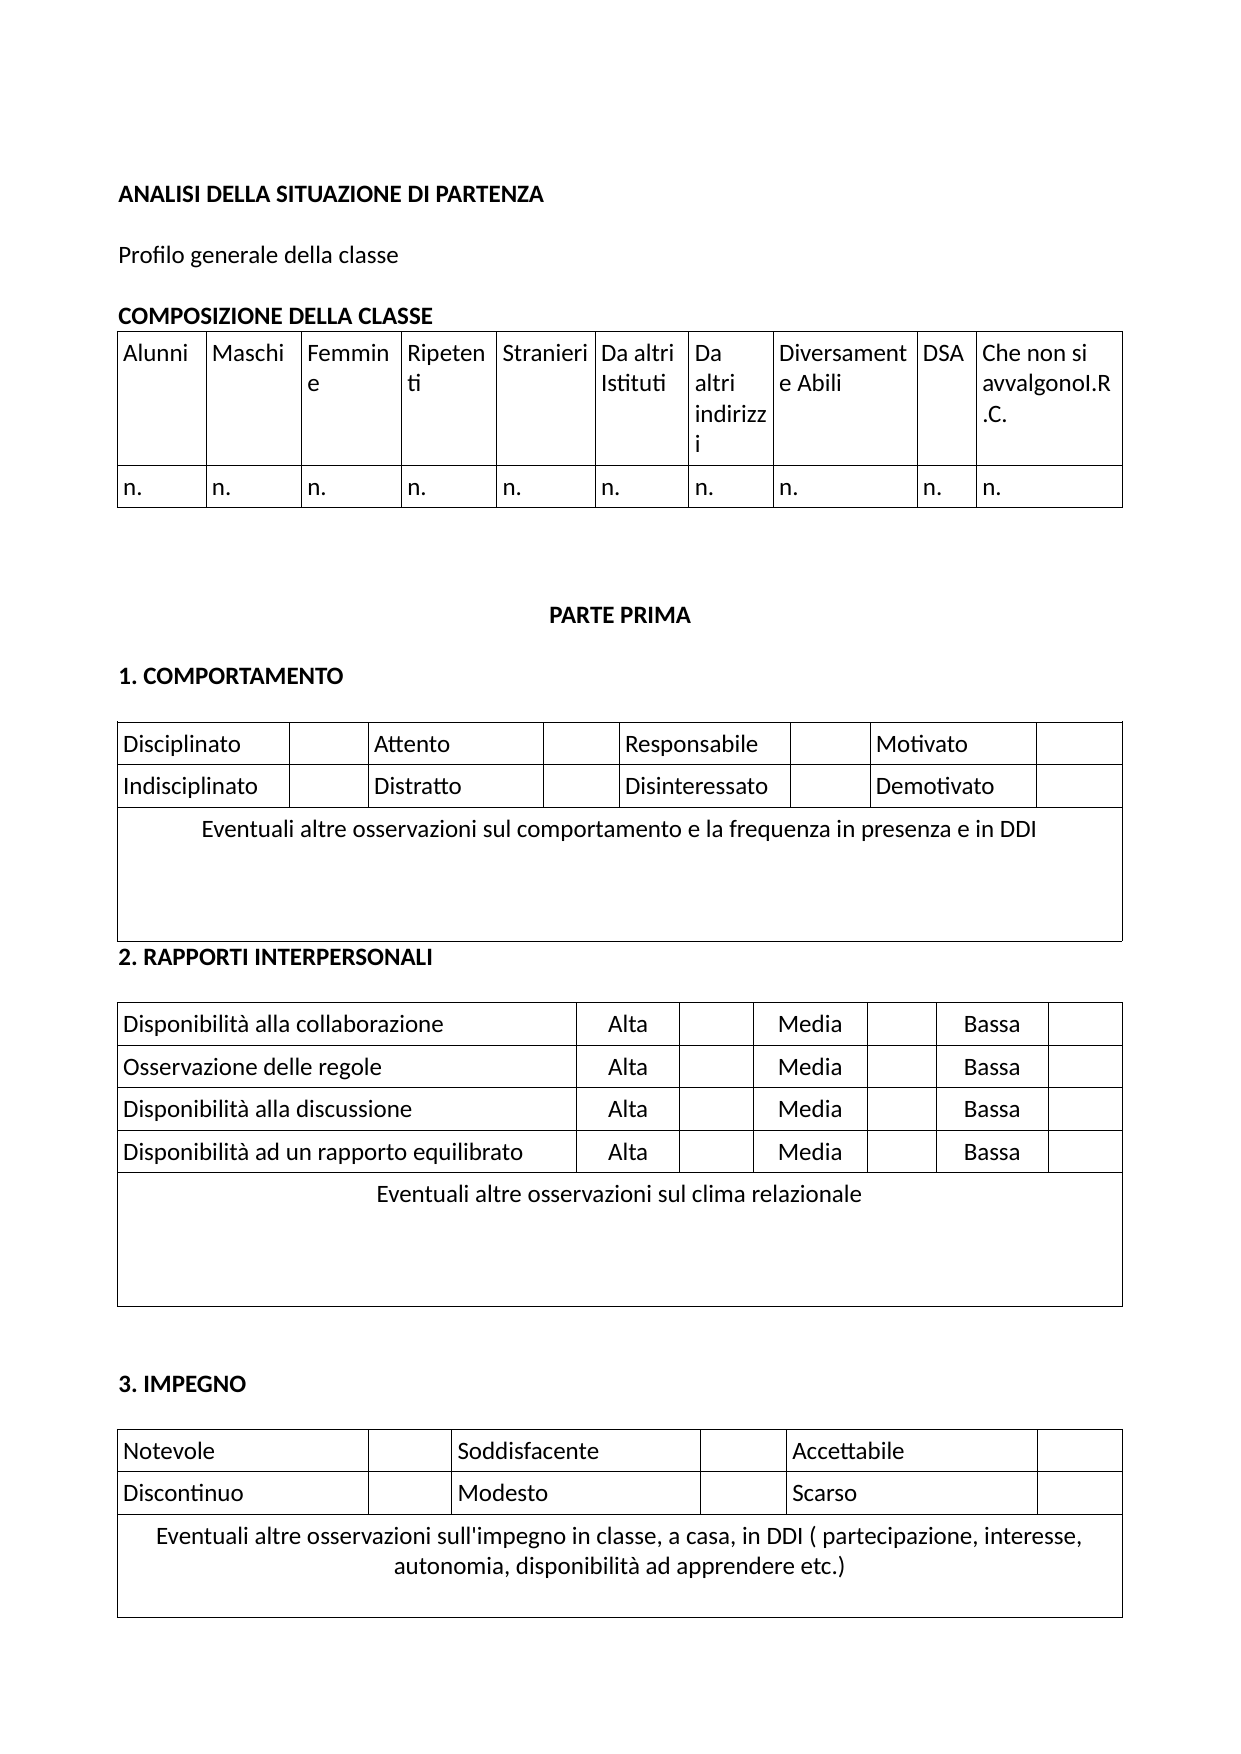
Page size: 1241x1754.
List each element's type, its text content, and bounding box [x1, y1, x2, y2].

table_cell [680, 1046, 753, 1087]
table_cell [1049, 1131, 1122, 1172]
table_cell [791, 765, 870, 806]
table_header Femmine [302, 332, 401, 465]
table_cell Indisciplinato [118, 765, 289, 806]
table_cell n. [302, 466, 401, 507]
table_cell [868, 1131, 936, 1172]
table_header Stranieri [497, 332, 595, 465]
table_cell [868, 1088, 936, 1129]
table_header Diversamente Abili [774, 332, 917, 465]
table_cell n. [402, 466, 496, 507]
table_cell n. [118, 466, 206, 507]
table_cell Disponibilità alla discussione [118, 1088, 576, 1129]
table_cell n. [689, 466, 773, 507]
table_cell Media [754, 1131, 867, 1172]
table_header [868, 1003, 936, 1044]
table_cell [701, 1472, 786, 1514]
table_header [290, 723, 368, 764]
table_cell Demotivato [871, 765, 1036, 806]
text PARTE PRIMA [118, 599, 1122, 630]
table_cell [1049, 1088, 1122, 1129]
table_header Bassa [937, 1003, 1048, 1044]
text 2. RAPPORTI INTERPERSONALI [118, 942, 1122, 972]
table_header Disciplinato [118, 723, 289, 764]
text ANALISI DELLA SITUAZIONE DI PARTENZA [118, 178, 1122, 209]
table_header [1037, 723, 1122, 764]
table_cell Disponibilità ad un rapporto equilibrato [118, 1131, 576, 1172]
table_cell Alta [577, 1088, 679, 1129]
table_cell Eventuali altre osservazioni sul comportamento e la frequenza in presenza e in DDI [118, 808, 1122, 941]
table_header Ripetenti [402, 332, 496, 465]
table_cell Media [754, 1088, 867, 1129]
text 3. IMPEGNO [118, 1368, 1122, 1398]
text Profilo generale della classe [118, 239, 1122, 270]
table_cell [544, 765, 619, 806]
table_cell Discontinuo [118, 1472, 368, 1514]
table_header DSA [918, 332, 976, 465]
table_header Responsabile [620, 723, 790, 764]
table_header [544, 723, 619, 764]
table_header Notevole [118, 1430, 368, 1471]
table_cell [290, 765, 368, 806]
table_header Soddisfacente [452, 1430, 700, 1471]
table_header Da altri indirizzi [689, 332, 773, 465]
table_cell Alta [577, 1131, 679, 1172]
table_header Alunni [118, 332, 206, 465]
table_header [791, 723, 870, 764]
table_cell n. [207, 466, 301, 507]
table_header Da altri Istituti [596, 332, 688, 465]
table_cell Alta [577, 1046, 679, 1087]
table_header Motivato [871, 723, 1036, 764]
table_cell Disinteressato [620, 765, 790, 806]
table_cell Eventuali altre osservazioni sul clima relazionale [118, 1173, 1122, 1306]
table_cell [868, 1046, 936, 1087]
table_header Attento [369, 723, 543, 764]
table_header Che non si avvalgonoI.R.C. [977, 332, 1122, 465]
table_header Disponibilità alla collaborazione [118, 1003, 576, 1044]
table_cell Scarso [787, 1472, 1037, 1514]
text COMPOSIZIONE DELLA CLASSE [118, 300, 1122, 331]
table_cell Media [754, 1046, 867, 1087]
table_header Alta [577, 1003, 679, 1044]
table_header Accettabile [787, 1430, 1037, 1471]
table_cell n. [497, 466, 595, 507]
table_cell Bassa [937, 1046, 1048, 1087]
table_header [369, 1430, 451, 1471]
table_cell [1049, 1046, 1122, 1087]
table_cell n. [977, 466, 1122, 507]
table_cell Osservazione delle regole [118, 1046, 576, 1087]
table_cell Modesto [452, 1472, 700, 1514]
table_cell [118, 1515, 1122, 1617]
table_cell n. [774, 466, 917, 507]
table_cell [369, 1472, 451, 1514]
table_cell Bassa [937, 1088, 1048, 1129]
table_header Media [754, 1003, 867, 1044]
table_cell Bassa [937, 1131, 1048, 1172]
table_cell [1038, 1472, 1122, 1514]
table_cell n. [596, 466, 688, 507]
text 1. COMPORTAMENTO [118, 660, 1122, 691]
table_header [680, 1003, 753, 1044]
table_header [1038, 1430, 1122, 1471]
table_cell [680, 1131, 753, 1172]
table_header Maschi [207, 332, 301, 465]
table_cell Distratto [369, 765, 543, 806]
table_cell [1037, 765, 1122, 806]
table_cell n. [918, 466, 976, 507]
table_cell [680, 1088, 753, 1129]
table_header [701, 1430, 786, 1471]
table_header [1049, 1003, 1122, 1044]
